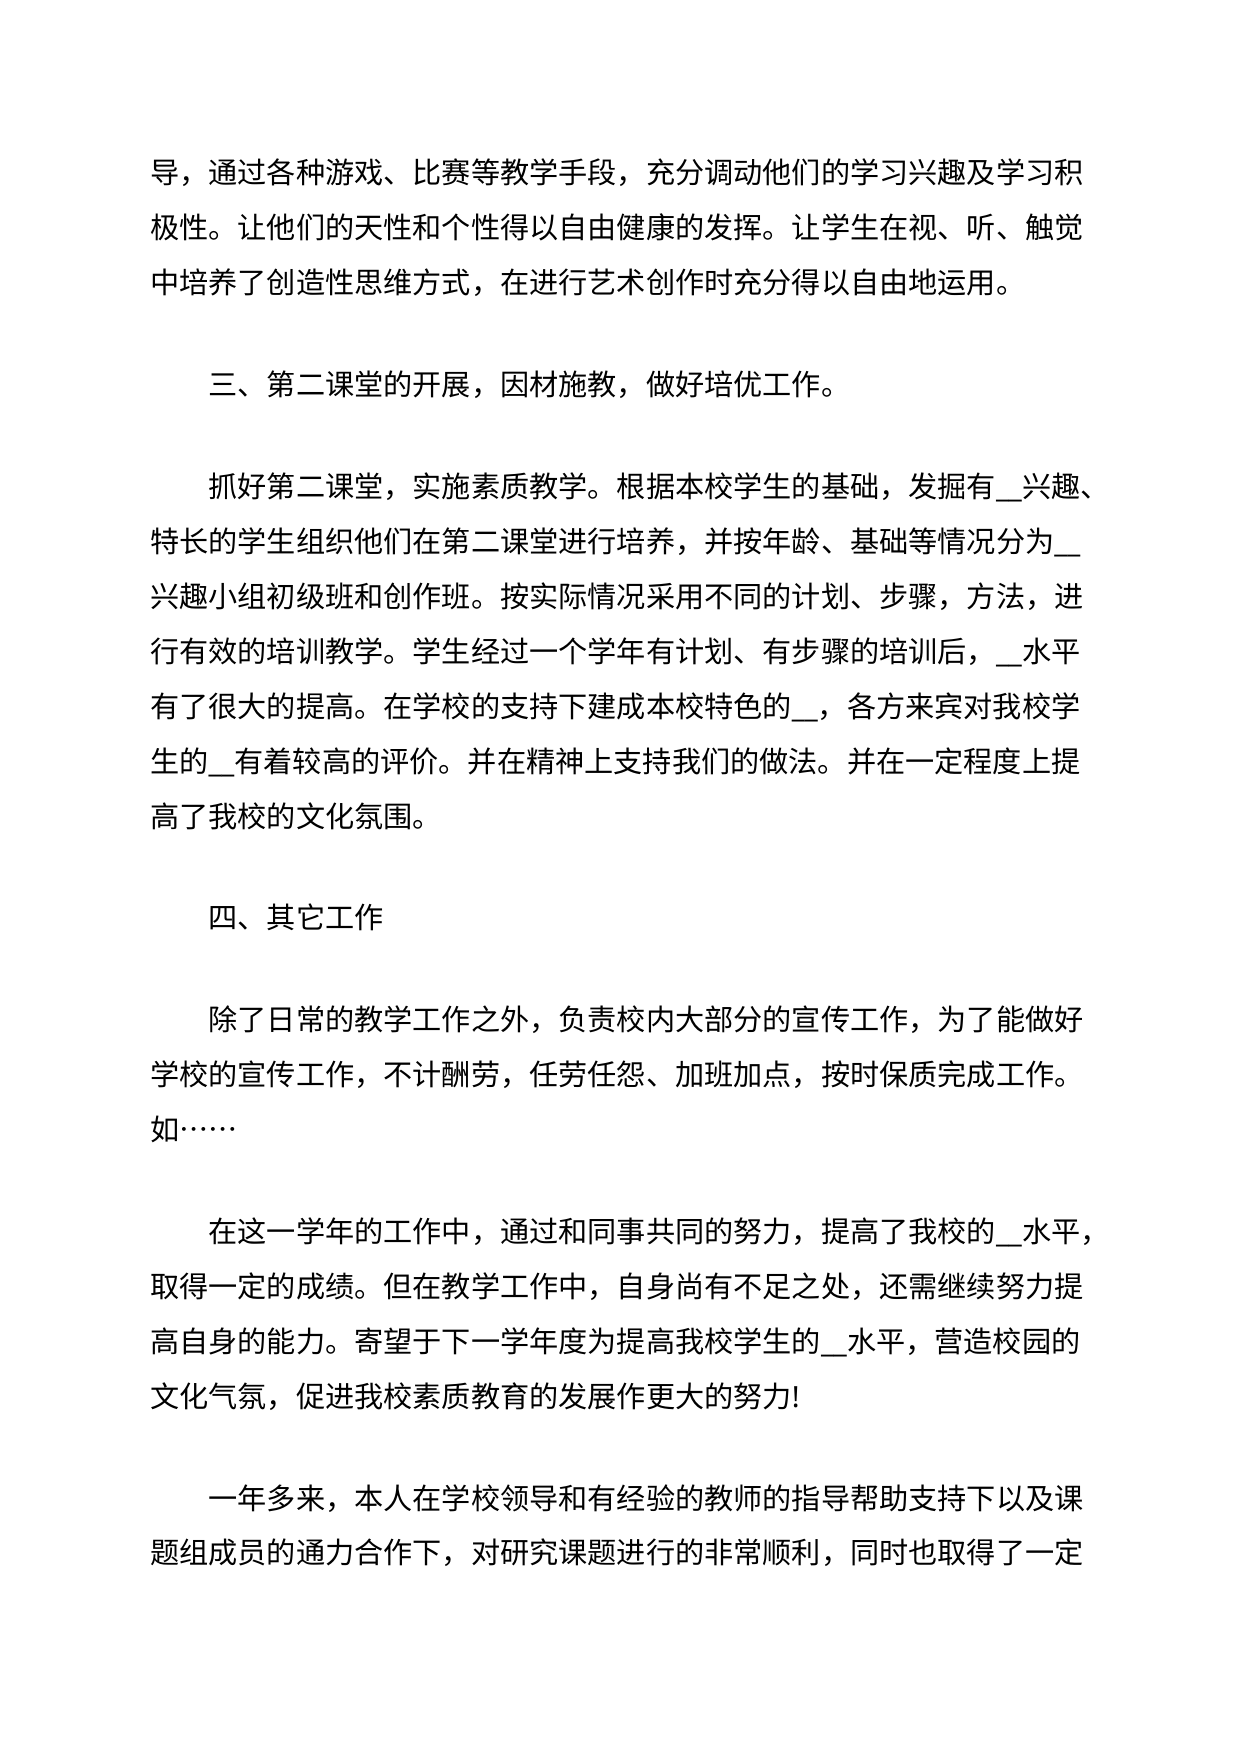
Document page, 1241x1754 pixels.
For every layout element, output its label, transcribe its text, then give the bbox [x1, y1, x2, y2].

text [150, 150, 1090, 302]
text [150, 1475, 1090, 1572]
text 抓好第二课堂，实施素质教学。根据本校学生的基础，发掘有__兴趣、特长的学生组织他们在第二课堂进行培养，并按年龄、基础等情况分为__兴趣小组初级班和创作班。按实际情况采用不同的计划、步骤，方法，进行有效的培训教学。学生经过一个学年有计划、有步骤的培训后，__水平有了很大的提高。在学校的支持下建成本校特色的__，各方来宾对我校学生的__有着较高的评价。并在精神上支持我们的做法。并在一定程度上提高了我校的文化氛围。 [150, 463, 1090, 836]
text 在这一学年的工作中，通过和同事共同的努力，提高了我校的__水平，取得一定的成绩。但在教学工作中，自身尚有不足之处，还需继续努力提高自身的能力。寄望于下一学年度为提高我校学生的__水平，营造校园的文化气氛，促进我校素质教育的发展作更大的努力! [150, 1208, 1090, 1416]
text 除了日常的教学工作之外，负责校内大部分的宣传工作，为了能做好学校的宣传工作，不计酬劳，任劳任怨、加班加点，按时保质完成工作。如…… [150, 997, 1090, 1149]
text 四、其它工作 [150, 895, 1090, 937]
text 三、第二课堂的开展，因材施教，做好培优工作。 [150, 362, 1090, 404]
